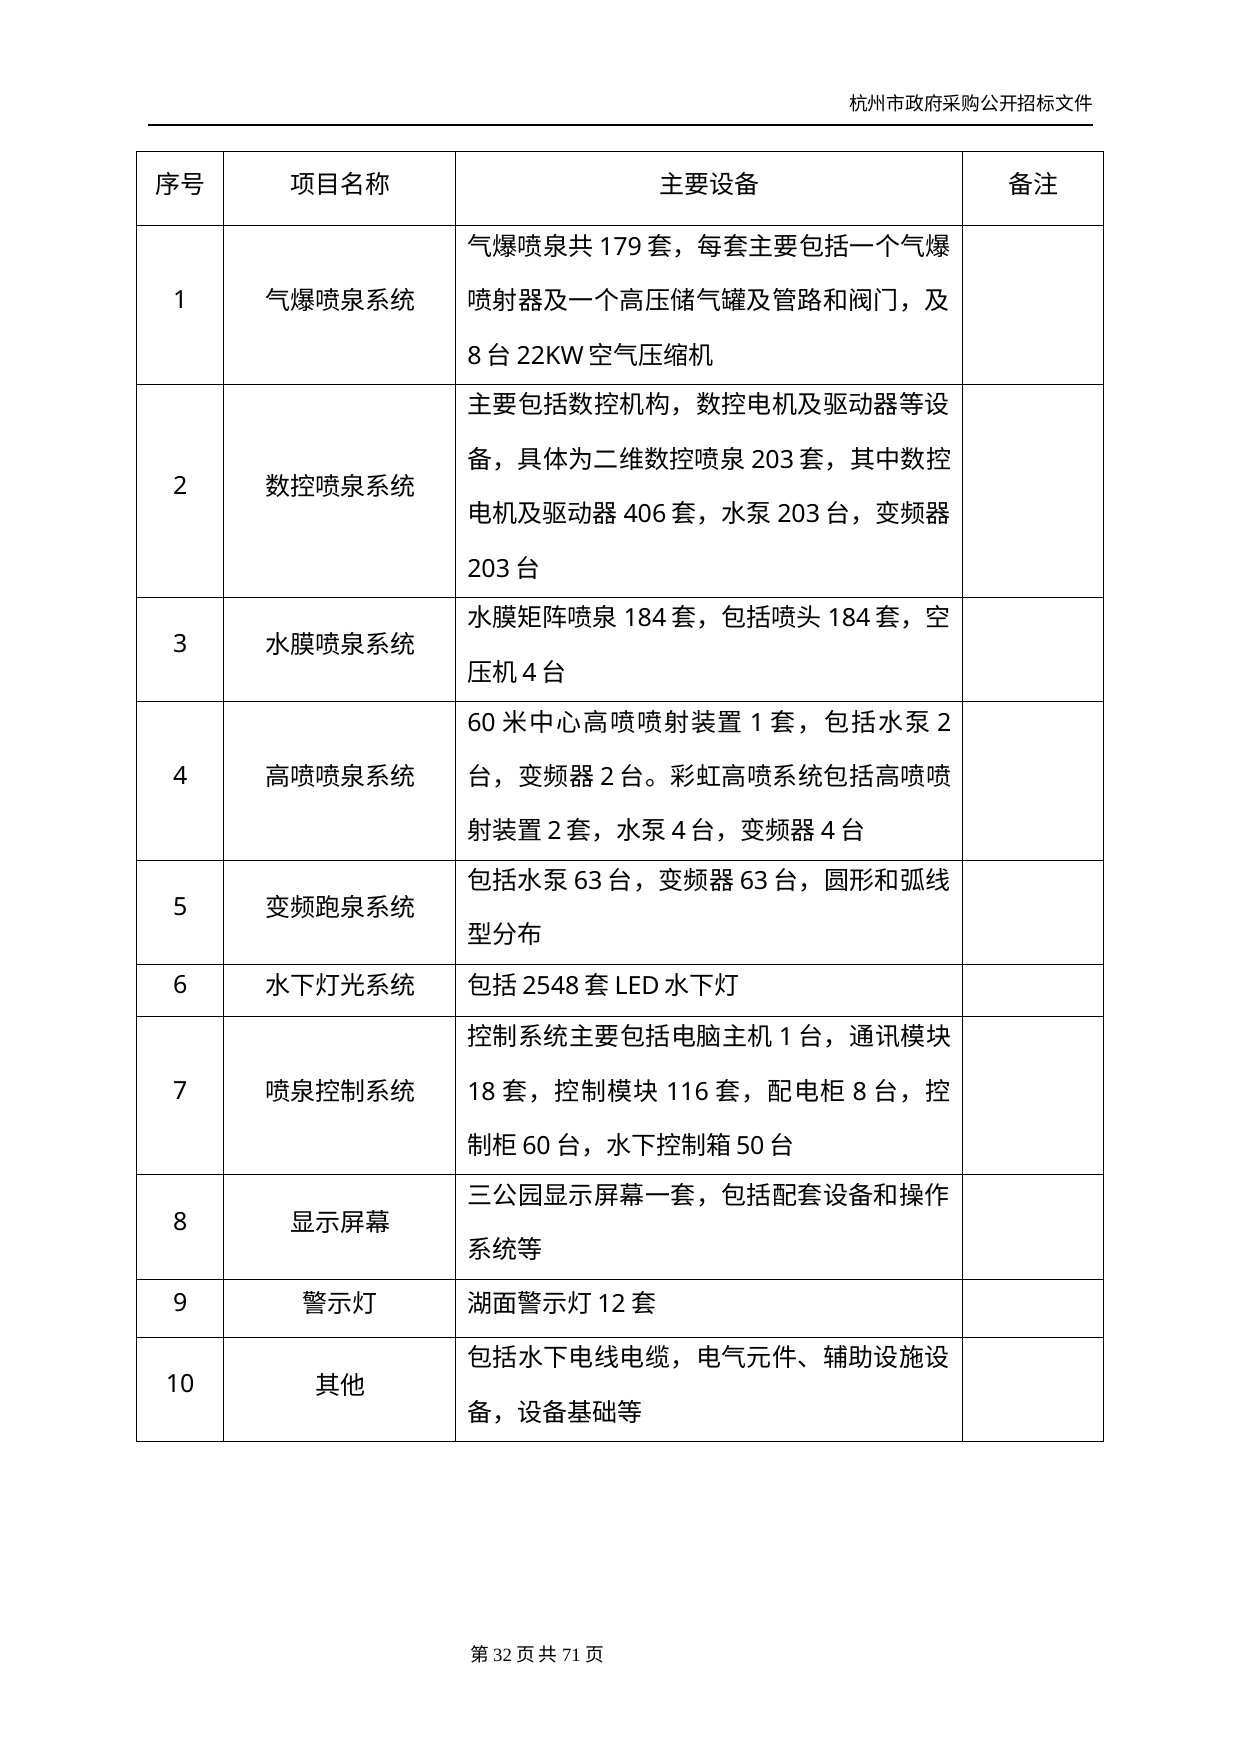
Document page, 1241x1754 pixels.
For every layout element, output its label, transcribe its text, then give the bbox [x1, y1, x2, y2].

table_cell [963, 1175, 1103, 1278]
table_cell 6 [137, 965, 223, 1016]
table_header 项目名称 [224, 152, 455, 225]
table_cell 10 [137, 1338, 223, 1441]
table_header 序号 [137, 152, 223, 225]
table_cell 湖面警示灯12套 [456, 1280, 962, 1337]
table_cell 4 [137, 702, 223, 859]
table_cell [963, 1338, 1103, 1441]
table_cell 喷泉控制系统 [224, 1017, 455, 1174]
table_cell 警示灯 [224, 1280, 455, 1337]
table_cell 其他 [224, 1338, 455, 1441]
table_cell 变频跑泉系统 [224, 861, 455, 964]
table_cell 2 [137, 385, 223, 597]
table_cell 水膜喷泉系统 [224, 598, 455, 701]
table_cell 高喷喷泉系统 [224, 702, 455, 859]
table_cell 包括水下电线电缆，电气元件、辅助设施设备，设备基础等 [456, 1338, 962, 1441]
table_cell 水膜矩阵喷泉184套，包括喷头184套，空压机4台 [456, 598, 962, 701]
table_cell 包括2548套LED水下灯 [456, 965, 962, 1016]
table_cell [963, 598, 1103, 701]
table_cell 60米中心高喷喷射装置1套，包括水泵2台，变频器2台。彩虹高喷系统包括高喷喷射装置2套，水泵4台，变频器4台 [456, 702, 962, 859]
table_cell 8 [137, 1175, 223, 1278]
table_cell 1 [137, 226, 223, 384]
table_cell [963, 226, 1103, 384]
table_cell 7 [137, 1017, 223, 1174]
table_cell [963, 965, 1103, 1016]
table_cell 9 [137, 1280, 223, 1337]
table_cell 主要包括数控机构，数控电机及驱动器等设备，具体为二维数控喷泉203套，其中数控电机及驱动器406套，水泵203台，变频器203台 [456, 385, 962, 597]
table_cell [963, 1017, 1103, 1174]
table_cell [963, 702, 1103, 859]
table_cell 气爆喷泉共179套，每套主要包括一个气爆喷射器及一个高压储气罐及管路和阀门，及8台22KW空气压缩机 [456, 226, 962, 384]
table_cell [963, 861, 1103, 964]
table_header 主要设备 [456, 152, 962, 225]
table_header 备注 [963, 152, 1103, 225]
table_cell 水下灯光系统 [224, 965, 455, 1016]
table_cell 显示屏幕 [224, 1175, 455, 1278]
table_cell 控制系统主要包括电脑主机1台，通讯模块18套，控制模块116套，配电柜8台，控制柜60台，水下控制箱50台 [456, 1017, 962, 1174]
table_cell 气爆喷泉系统 [224, 226, 455, 384]
table_cell [963, 1280, 1103, 1337]
table_cell 5 [137, 861, 223, 964]
table_cell [963, 385, 1103, 597]
table_cell 数控喷泉系统 [224, 385, 455, 597]
table_cell 三公园显示屏幕一套，包括配套设备和操作系统等 [456, 1175, 962, 1278]
table_cell 包括水泵63台，变频器63台，圆形和弧线型分布 [456, 861, 962, 964]
table_cell 3 [137, 598, 223, 701]
